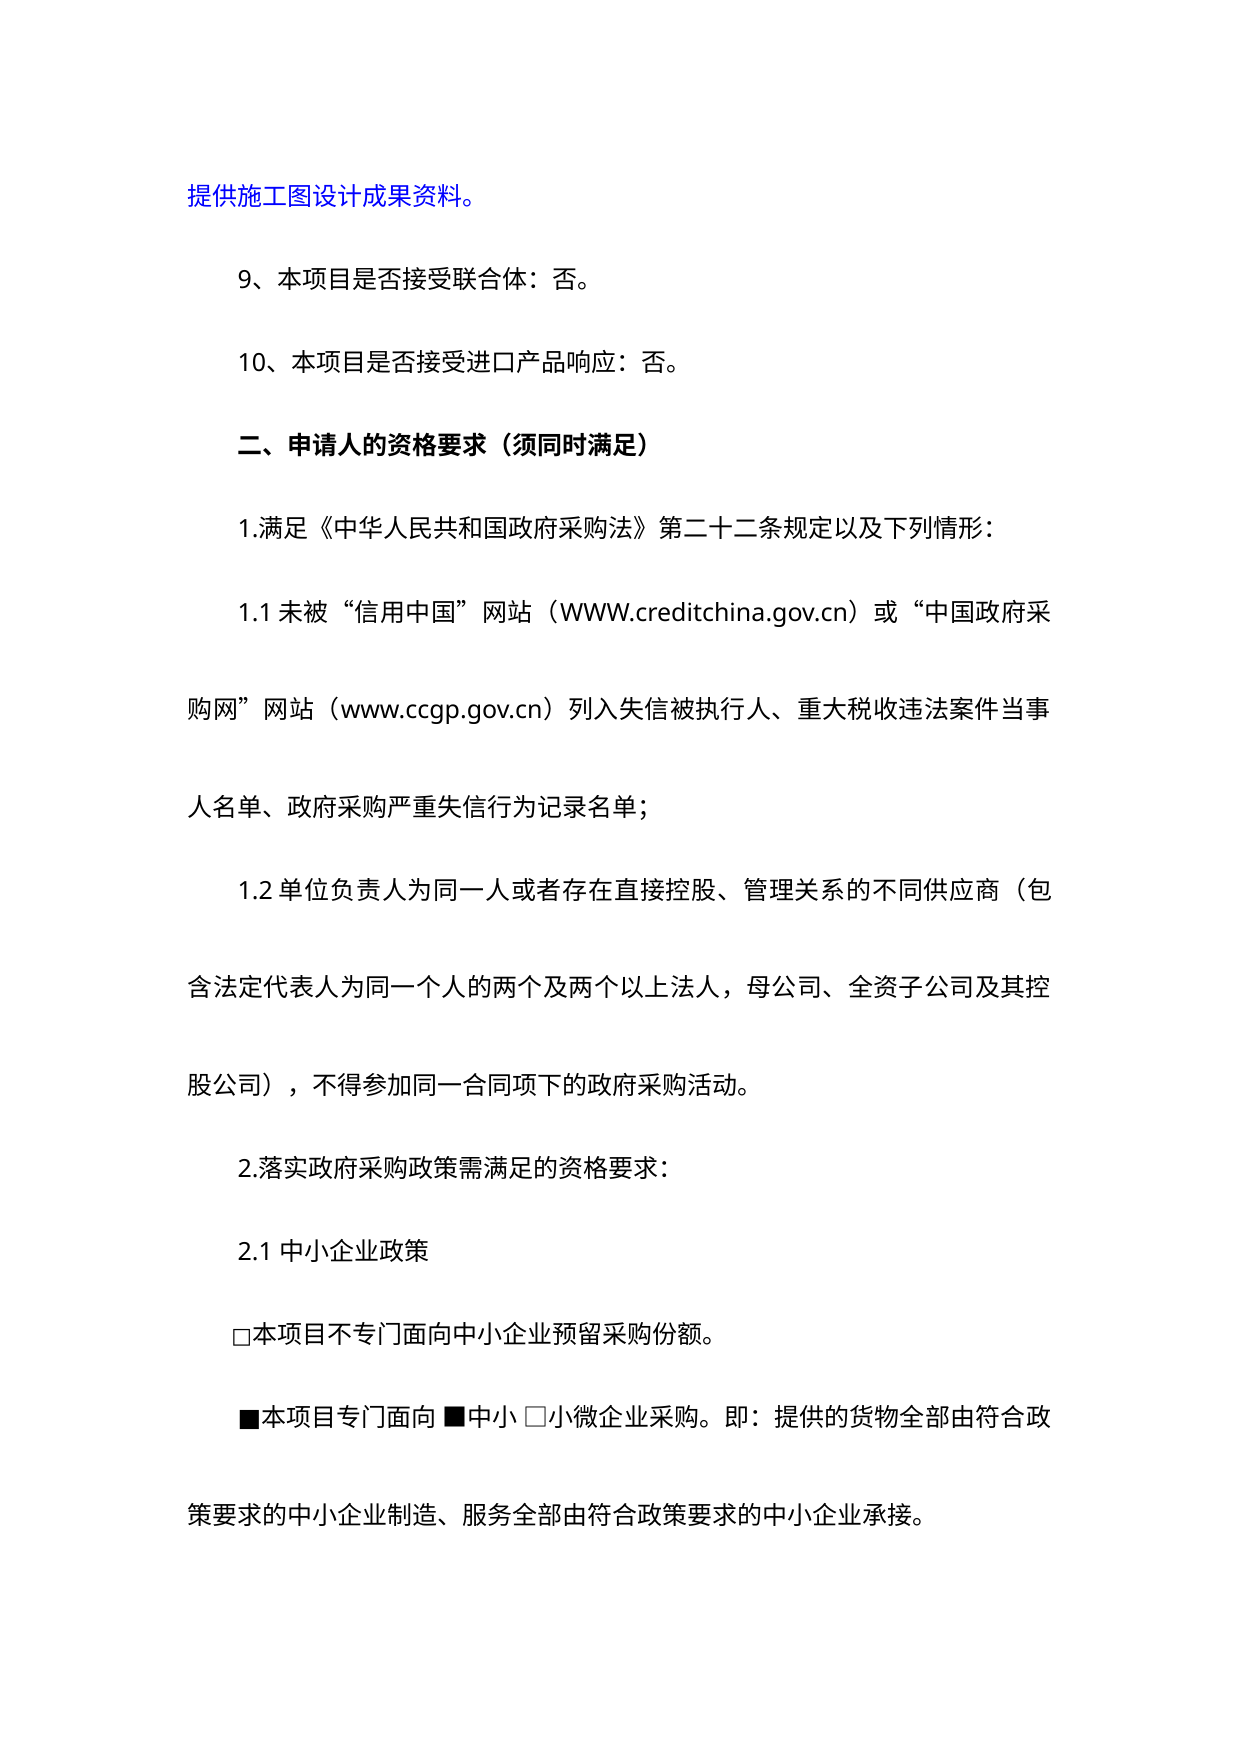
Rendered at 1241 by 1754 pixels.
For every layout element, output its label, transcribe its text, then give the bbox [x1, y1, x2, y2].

text 2.落实政府采购政策需满足的资格要求： [187, 1134, 1053, 1199]
text 10、本项目是否接受进口产品响应：否。 [187, 328, 1053, 393]
text 9、本项目是否接受联合体：否。 [187, 245, 1053, 310]
text 1.2单位负责人为同一人或者存在直接控股、管理关系的不同供应商（包含法定代表人为同一个人的两个及两个以上法人，母公司、全资子公司及其控股公司），不得参加同一合同项下的政府采购活动。 [187, 856, 1053, 1116]
text ■本项目专门面向 ■中小 □小微企业采购。即：提供的货物全部由符合政策要求的中小企业制造、服务全部由符合政策要求的中小企业承接。 [187, 1383, 1053, 1546]
text 1.满足《中华人民共和国政府采购法》第二十二条规定以及下列情形： [187, 494, 1053, 559]
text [187, 162, 1053, 227]
text 2.1 中小企业政策 [187, 1217, 1053, 1282]
text □本项目不专门面向中小企业预留采购份额。 [187, 1300, 1053, 1365]
text 1.1未被“信用中国”网站（WWW.creditchina.gov.cn）或“中国政府采购网”网站（www.ccgp.gov.cn）列入失信被执行人、重大税收违法案件当事人名单、政府采购严重失信行为记录名单； [187, 578, 1053, 838]
subtitle 二、申请人的资格要求（须同时满足） [187, 411, 1053, 476]
